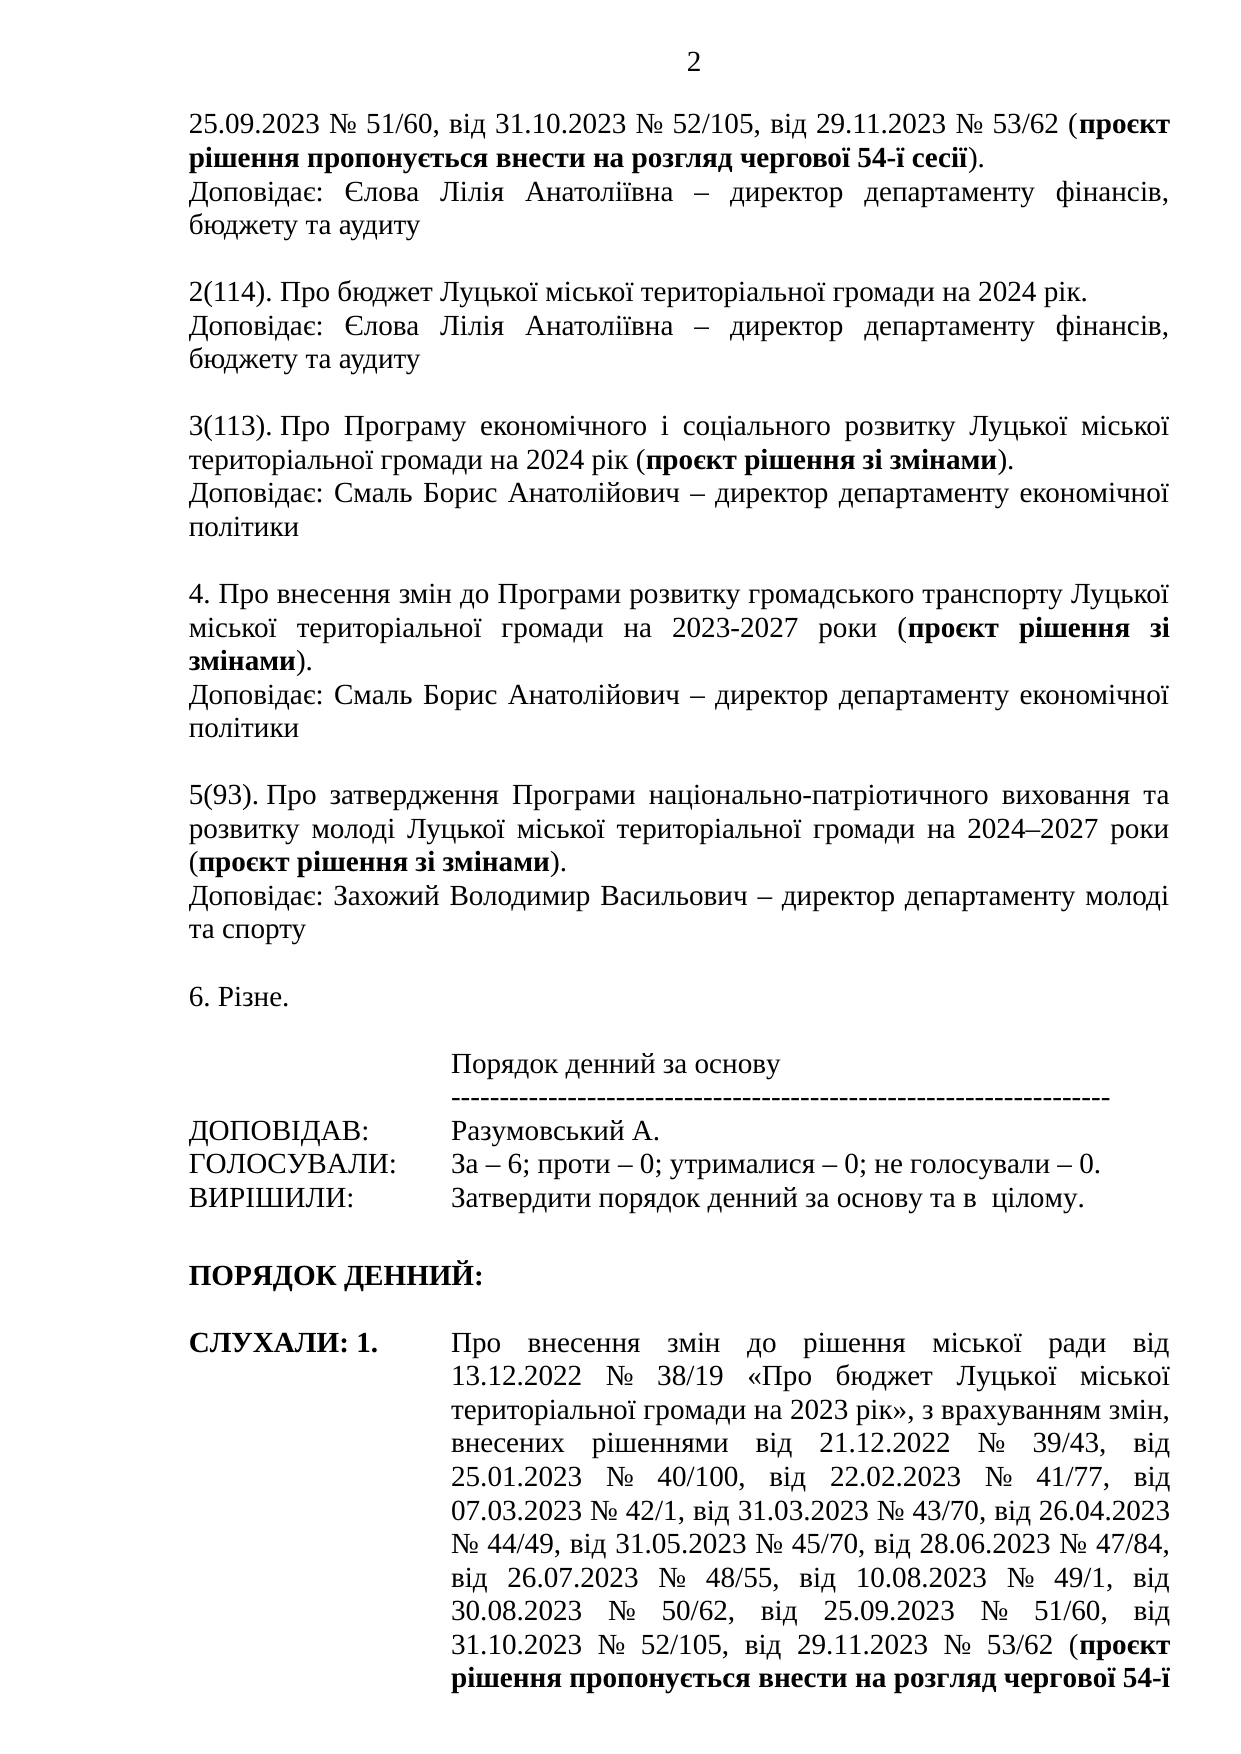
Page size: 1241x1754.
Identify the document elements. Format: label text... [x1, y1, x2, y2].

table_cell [177, 1325, 439, 1694]
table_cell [440, 1325, 1181, 1694]
table_cell ДОПОВІДАВ: ГОЛОСУВАЛИ: ВИРІШИЛИ: [177, 1046, 439, 1224]
table_cell ПОРЯДОК ДЕННИЙ: [177, 1224, 1181, 1325]
table_cell Порядок денний за основу -------------------------------------------------------------------- Разумовський А. За – 6; проти – 0; утрималися – 0; не голосували – 0. Затвердити порядок денний за основу та в цілому. [440, 1046, 1181, 1224]
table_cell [177, 107, 1181, 1046]
